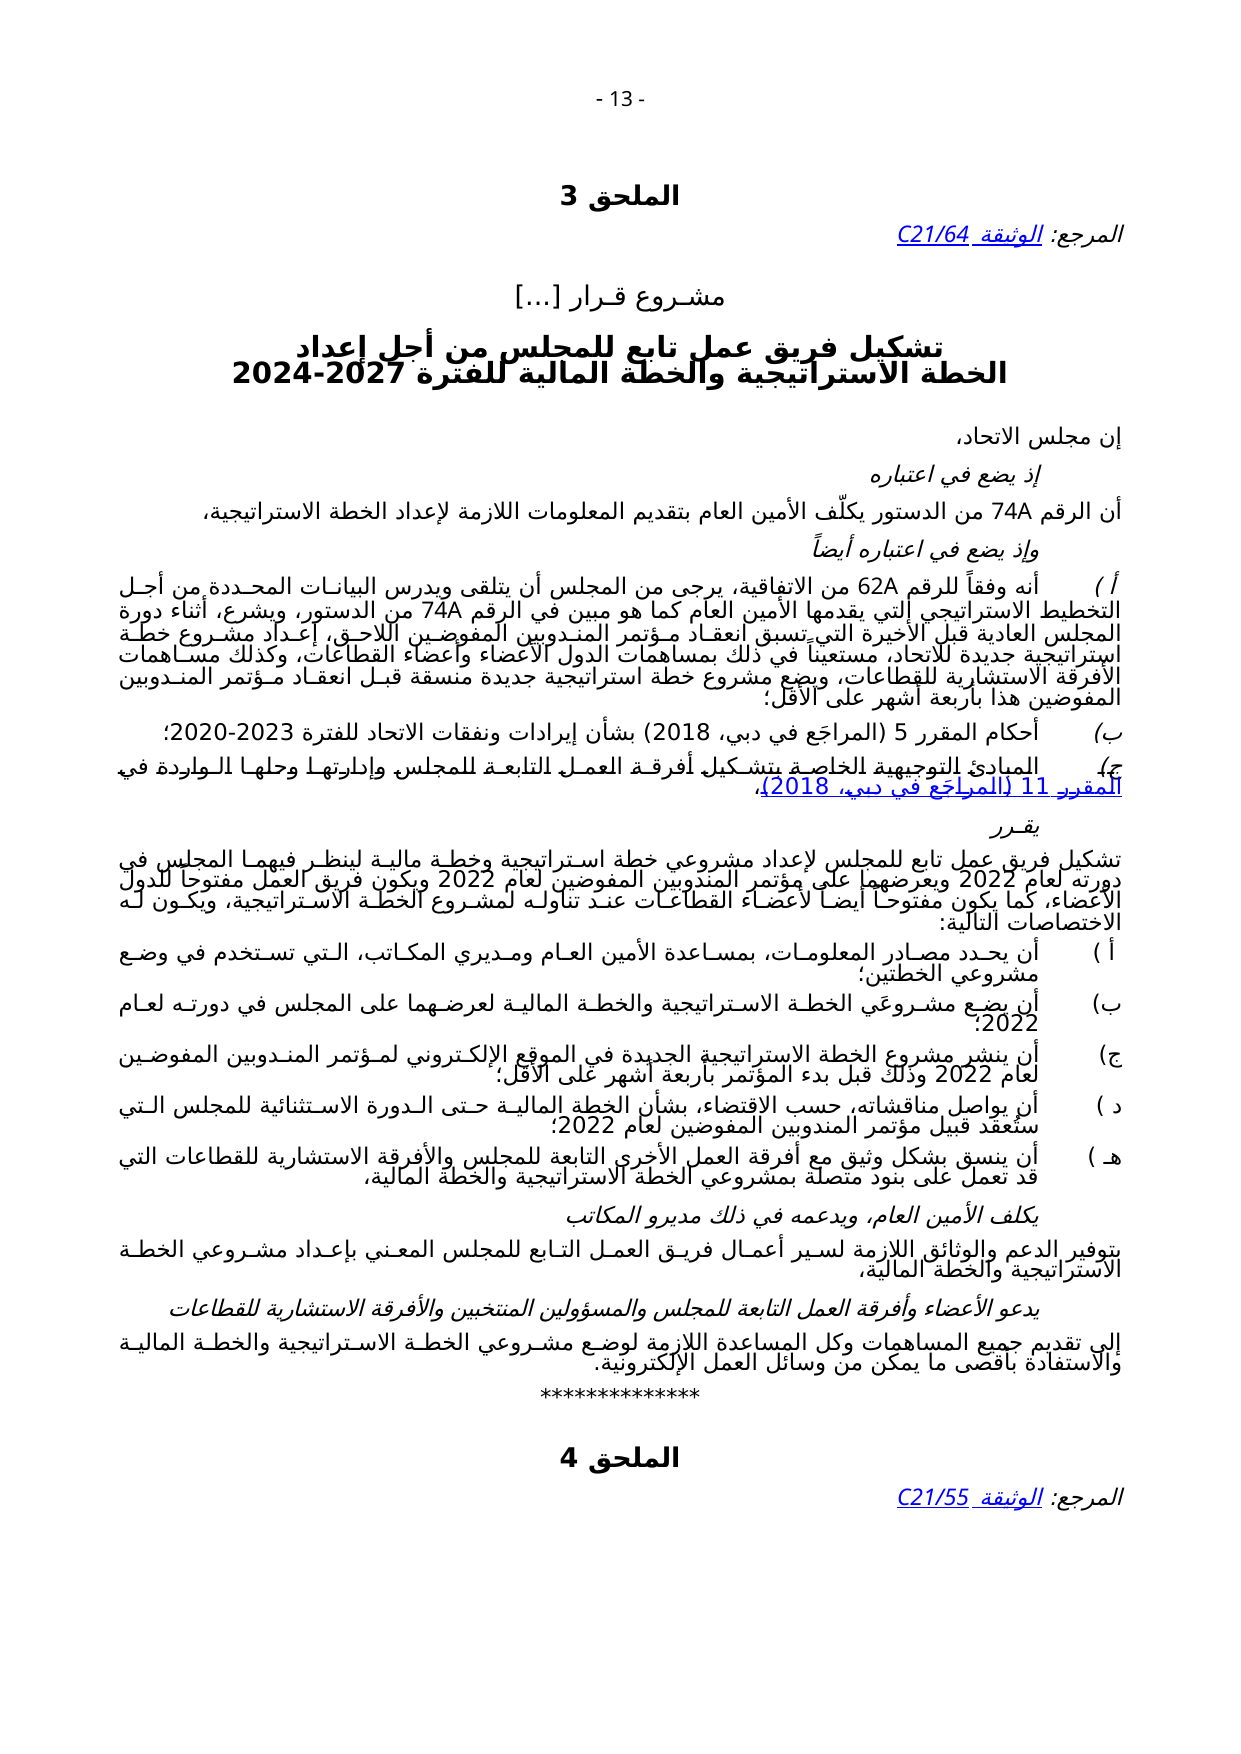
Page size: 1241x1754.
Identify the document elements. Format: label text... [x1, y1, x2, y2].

title إن مجلس الاتحاد، [118, 427, 1122, 449]
text المرجع: الوثيقة C21/64 [118, 223, 1122, 248]
title تشكيل فريق عمل تابع للمجلس من أجل إعداد الخطة الاستراتيجية والخطة المالية للفترة 2027-2024 [439, 336, 1122, 390]
text أ ) أنه وفقاً للرقم 62A من الاتفاقية، يرجى من المجلس أن يتلقى ويدرس البيانات المحددة من أجل التخطيط الاستراتيجي التي يقدمها الأمين العام كما هو مبين في الرقم 74A من الدستور، ويشرع، أثناء دورة المجلس العادية قبل الأخيرة التي تسبق انعقاد مؤتمر المندوبين المفوضين اللاحق، إعداد مشروع خطة استراتيجية جديدة للاتحاد، مستعيناً في ذلك بمساهمات الدول الأعضاء وأعضاء القطاعات، وكذلك مساهمات الأفرقة الاستشارية للقطاعات، ويضع مشروع خطة استراتيجية جديدة منسقة قبل انعقاد مؤتمر المندوبين المفوضين هذا بأربعة أشهر على الأقل؛ [118, 574, 1122, 711]
text ب) أن يضع مشروعَي الخطة الاستراتيجية والخطة المالية لعرضهما على المجلس في دورته لعام 2022؛ [118, 995, 1122, 1037]
text أ ) أن يحدد مصادر المعلومات، بمساعدة الأمين العام ومديري المكاتب، التي تستخدم في وضع مشروعي الخطتين؛ [118, 944, 1122, 986]
title تشكيل فريق عمل تابع للمجلس من أجل إعداد الخطة الاستراتيجية والخطة المالية للفترة 2027-2024 [118, 336, 543, 390]
text الملحق 4 [605, 1447, 1122, 1473]
text الملحق 3 [607, 185, 1122, 210]
text يقـرر [118, 816, 1039, 838]
text أن الرقم 74A من الدستور يكلّف الأمين العام بتقديم المعلومات اللازمة لإعداد الخطة الاستراتيجية، [118, 499, 1122, 524]
text هـ ) أن ينسق بشكل وثيق مع أفرقة العمل الأخرى التابعة للمجلس والأفرقة الاستشارية للقطاعات التي قد تعمل على بنود متصلة بمشروعي الخطة الاستراتيجية والخطة المالية، [118, 1147, 1122, 1190]
text إلى تقديم جميع المساهمات وكل المساعدة اللازمة لوضع مشروعي الخطة الاستراتيجية والخطة المالية والاستفادة بأقصى ما يمكن من وسائل العمل الإلكترونية. [118, 1333, 1122, 1376]
text الملحق 4 [118, 1447, 635, 1473]
text يكلف الأمين العام، ويدعمه في ذلك مديرو المكاتب [118, 1207, 1039, 1228]
text يدعو الأعضاء وأفرقة العمل التابعة للمجلس والمسؤولين المنتخبين والأفرقة الاستشارية للقطاعات [118, 1300, 526, 1321]
text وإذ يضع في اعتباره أيضاً [118, 541, 1039, 562]
text المرجع: الوثيقة C21/55 [118, 1485, 1122, 1510]
text ج) المبادئ التوجيهية الخاصة بتشكيل أفرقة العمل التابعة للمجلس وإدارتها وحلها الواردة في المقرر 11 (المراجَع في دبي، 2018)، [118, 757, 1122, 800]
text ج) أن ينشر مشروع الخطة الاستراتيجية الجديدة في الموقع الإلكتروني لمؤتمر المندوبين المفوضين لعام 2022 وذلك قبل بدء المؤتمر بأربعة أشهر على الأقل؛ [118, 1046, 1122, 1088]
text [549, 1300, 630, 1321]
text إذ يضع في اعتباره [118, 465, 1039, 487]
text ب) أحكام المقرر 5 (المراجَع في دبي، 2018) بشأن إيرادات ونفقات الاتحاد للفترة 2023-2020؛ [320, 723, 867, 744]
text يدعو الأعضاء وأفرقة العمل التابعة للمجلس والمسؤولين المنتخبين والأفرقة الاستشارية للقطاعات [662, 1300, 1039, 1321]
text بتوفير الدعم والوثائق اللازمة لسير أعمال فريق العمل التابع للمجلس المعني بإعداد مشروعي الخطة الاستراتيجية والخطة المالية، [118, 1241, 1122, 1283]
text مشـروع قـرار [...] [118, 285, 1122, 311]
text د ) أن يواصل مناقشاته، حسب الاقتضاء، بشأن الخطة المالية حتى الدورة الاستثنائية للمجلس التي ستُعقد قبيل مؤتمر المندوبين المفوضين لعام 2022؛ [118, 1097, 1122, 1139]
text ************** [118, 1389, 1122, 1410]
text تشكيل فريق عمل تابع للمجلس لإعداد مشروعي خطة استراتيجية وخطة مالية لينظر فيهما المجلس في دورته لعام 2022 ويعرضهما على مؤتمر المندوبين المفوضين لعام 2022 ويكون فريق العمل مفتوحاً للدول الأعضاء، كما يكون مفتوحاً أيضاً لأعضاء القطاعات عند تناوله لمشروع الخطة الاستراتيجية، ويكون له الاختصاصات التالية: [118, 850, 1122, 935]
text الملحق 3 [118, 185, 635, 210]
